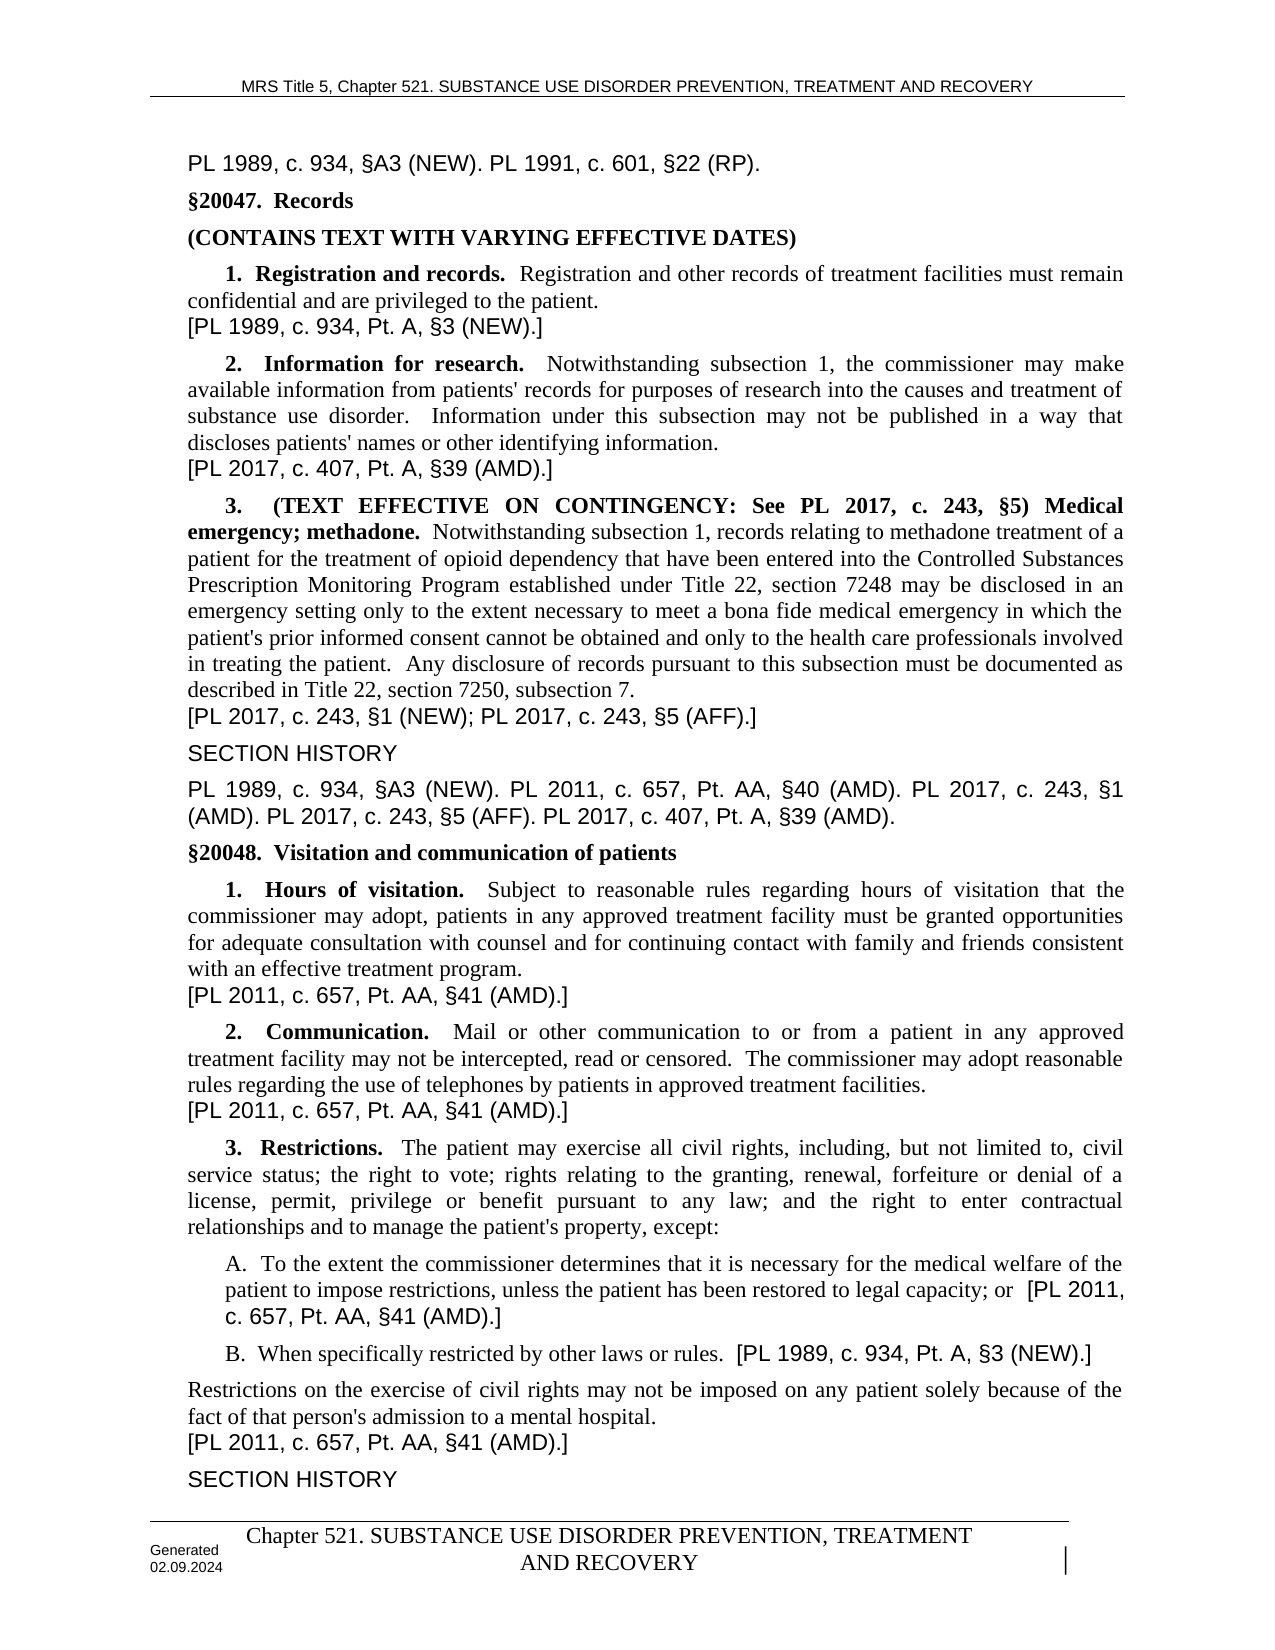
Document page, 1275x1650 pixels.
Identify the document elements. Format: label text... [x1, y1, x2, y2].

text 3. Restrictions. The patient may exercise all civil rights, including, but not limited to, civil service status; the right to vote; rights relating to the granting, renewal, forfeiture or denial of a license, permit, privilege or benefit pursuant to any law; and the right to enter contractual relationships and to manage the patient's property, except: [187, 1134, 1125, 1240]
text PL 1989, c. 934, §A3 (NEW). PL 1991, c. 601, §22 (RP). [187, 150, 1125, 176]
text [PL 2017, c. 243, §1 (NEW); PL 2017, c. 243, §5 (AFF).] [187, 703, 1125, 729]
text 3. (TEXT EFFECTIVE ON CONTINGENCY: See PL 2017, c. 243, §5) Medical emergency; methadone. Notwithstanding subsection 1, records relating to methadone treatment of a patient for the treatment of opioid dependency that have been entered into the Controlled Substances Prescription Monitoring Program established under Title 22, section 7248 may be disclosed in an emergency setting only to the extent necessary to meet a bona fide medical emergency in which the patient's prior informed consent cannot be obtained and only to the health care professionals involved in treating the patient. Any disclosure of records pursuant to this subsection must be documented as described in Title 22, section 7250, subsection 7. [187, 492, 1125, 703]
text A. To the extent the commissioner determines that it is necessary for the medical welfare of the patient to impose restrictions, unless the patient has been restored to legal capacity; or [PL 2011, c. 657, Pt. AA, §41 (AMD).] [225, 1250, 1125, 1329]
text 1. Registration and records. Registration and other records of treatment facilities must remain confidential and are privileged to the patient. [187, 260, 1125, 313]
text [PL 2011, c. 657, Pt. AA, §41 (AMD).] [187, 1429, 1125, 1456]
text [PL 2017, c. 407, Pt. A, §39 (AMD).] [187, 455, 1125, 482]
text SECTION HISTORY [187, 739, 1125, 766]
text 2. Information for research. Notwithstanding subsection 1, the commissioner may make available information from patients' records for purposes of research into the causes and treatment of substance use disorder. Information under this subsection may not be published in a way that discloses patients' names or other identifying information. [187, 350, 1125, 455]
text §20047. Records [187, 187, 1125, 213]
text B. When specifically restricted by other laws or rules. [PL 1989, c. 934, Pt. A, §3 (NEW).] [225, 1340, 1125, 1366]
text [PL 2011, c. 657, Pt. AA, §41 (AMD).] [187, 982, 1125, 1008]
text 2. Communication. Mail or other communication to or from a patient in any approved treatment facility may not be intercepted, read or censored. The commissioner may adopt reasonable rules regarding the use of telephones by patients in approved treatment facilities. [187, 1018, 1125, 1097]
text PL 1989, c. 934, §A3 (NEW). PL 2011, c. 657, Pt. AA, §40 (AMD). PL 2017, c. 243, §1 (AMD). PL 2017, c. 243, §5 (AFF). PL 2017, c. 407, Pt. A, §39 (AMD). [187, 776, 1125, 829]
text §20048. Visitation and communication of patients [187, 839, 1125, 866]
text (CONTAINS TEXT WITH VARYING EFFECTIVE DATES) [187, 223, 1125, 250]
text Restrictions on the exercise of civil rights may not be imposed on any patient solely because of the fact of that person's admission to a mental hospital. [187, 1377, 1125, 1429]
text [PL 1989, c. 934, Pt. A, §3 (NEW).] [187, 313, 1125, 339]
text 1. Hours of visitation. Subject to reasonable rules regarding hours of visitation that the commissioner may adopt, patients in any approved treatment facility must be granted opportunities for adequate consultation with counsel and for continuing contact with family and friends consistent with an effective treatment program. [187, 876, 1125, 982]
text SECTION HISTORY [187, 1466, 1125, 1492]
text [PL 2011, c. 657, Pt. AA, §41 (AMD).] [187, 1097, 1125, 1124]
